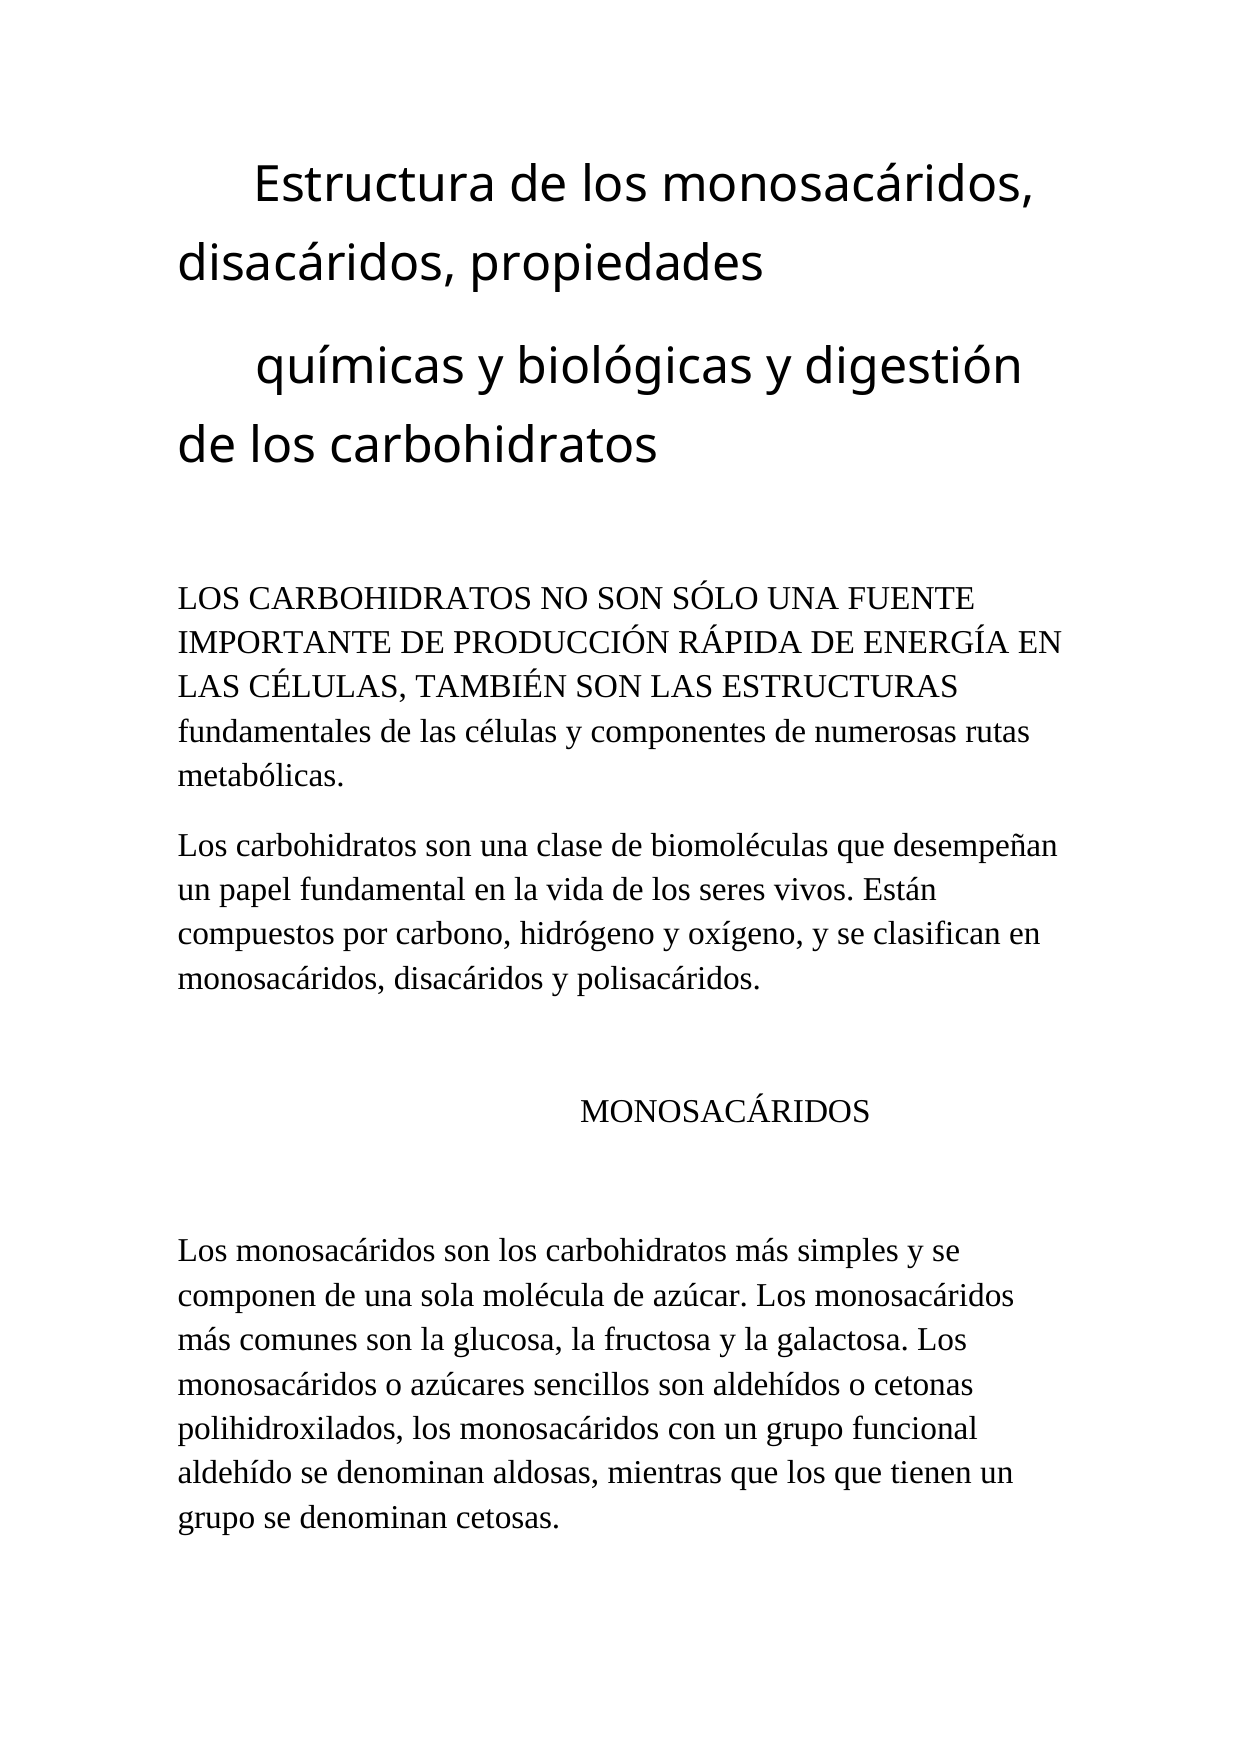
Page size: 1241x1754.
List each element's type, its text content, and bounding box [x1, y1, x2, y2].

text Estructura de los monosacáridos, disacáridos, propiedades [177, 148, 1063, 295]
text químicas y biológicas y digestión de los carbohidratos [177, 331, 1063, 478]
text LOS CARBOHIDRATOS NO SON SÓLO UNA FUENTE IMPORTANTE DE PRODUCCIÓN RÁPIDA DE ENERGÍA EN LAS CÉLULAS, TAMBIÉN SON LAS ESTRUCTURAS fundamentales de las células y componentes de numerosas rutas metabólicas. [177, 578, 1063, 794]
text Los monosacáridos son los carbohidratos más simples y se componen de una sola molécula de azúcar. Los monosacáridos más comunes son la glucosa, la fructosa y la galactosa. Los monosacáridos o azúcares sencillos son aldehídos o cetonas polihidroxilados, los monosacáridos con un grupo funcional aldehído se denominan aldosas, mientras que los que tienen un grupo se denominan cetosas. [177, 1231, 1063, 1535]
text MONOSACÁRIDOS [177, 1092, 1063, 1130]
text Los carbohidratos son una clase de biomoléculas que desempeñan un papel fundamental en la vida de los seres vivos. Están compuestos por carbono, hidrógeno y oxígeno, y se clasifican en monosacáridos, disacáridos y polisacáridos. [177, 825, 1063, 996]
